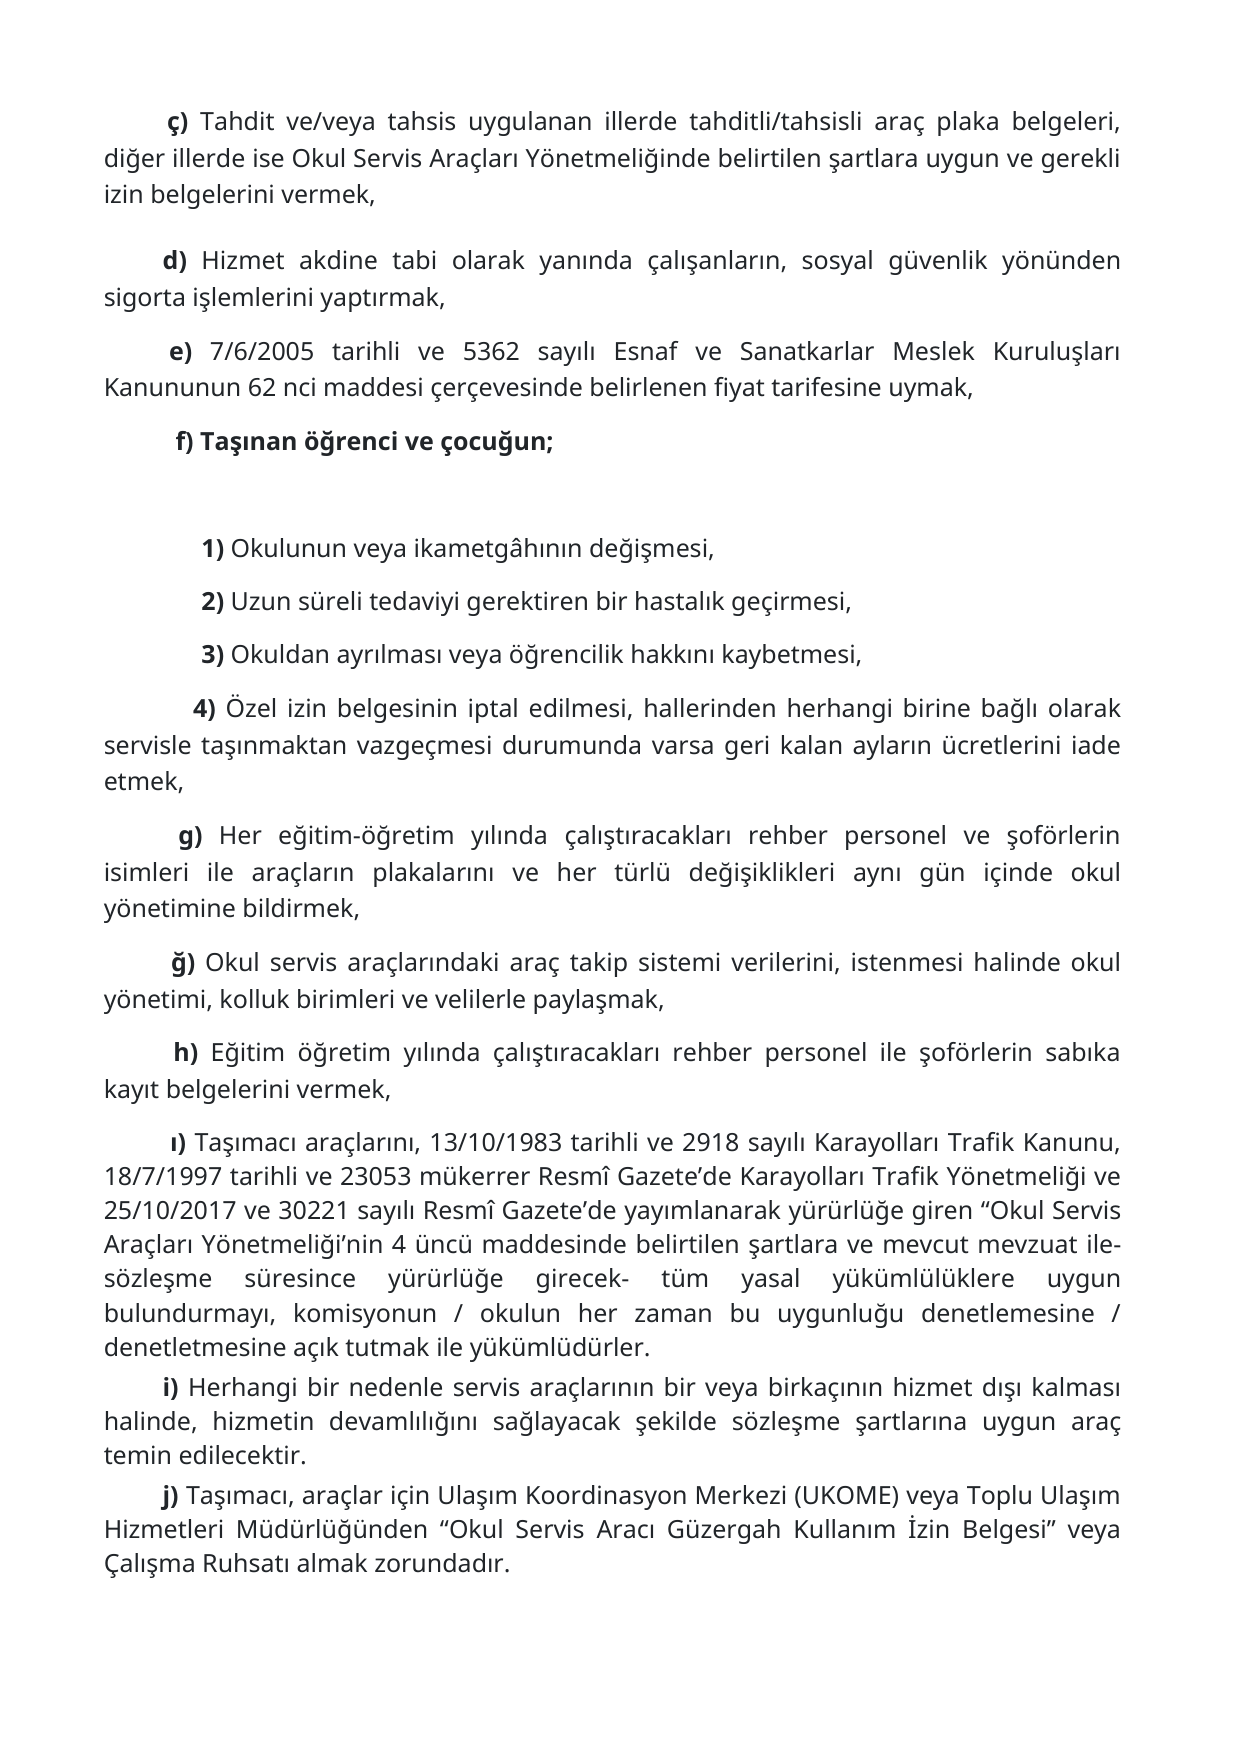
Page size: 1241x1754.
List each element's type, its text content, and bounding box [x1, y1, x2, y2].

text d) Hizmet akdine tabi olarak yanında çalışanların, sosyal güvenlik yönünden sigorta işlemlerini yaptırmak, [103, 243, 1122, 314]
list j) Taşımacı, araçlar için Ulaşım Koordinasyon Merkezi (UKOME) veya Toplu Ulaşım Hizmetleri Müdürlüğünden “Okul Servis Aracı Güzergah Kullanım İzin Belgesi” veya Çalışma Ruhsatı almak zorundadır. [103, 1478, 1122, 1580]
text f) Taşınan öğrenci ve çocuğun; [103, 423, 1122, 457]
text g) Her eğitim-öğretim yılında çalıştıracakları rehber personel ve şoförlerin isimleri ile araçların plakalarını ve her türlü değişiklikleri aynı gün içinde okul yönetimine bildirmek, [103, 817, 1122, 925]
text i) Herhangi bir nedenle servis araçlarının bir veya birkaçının hizmet dışı kalması halinde, hizmetin devamlılığını sağlayacak şekilde sözleşme şartlarına uygun araç temin edilecektir. [103, 1369, 1122, 1472]
text ı) Taşımacı araçlarını, 13/10/1983 tarihli ve 2918 sayılı Karayolları Trafik Kanunu, 18/7/1997 tarihli ve 23053 mükerrer Resmî Gazete’de Karayolları Trafik Yönetmeliği ve 25/10/2017 ve 30221 sayılı Resmî Gazete’de yayımlanarak yürürlüğe giren “Okul Servis Araçları Yönetmeliği’nin 4 üncü maddesinde belirtilen şartlara ve mevcut mevzuat ile-sözleşme süresince yürürlüğe girecek- tüm yasal yükümlülüklere uygun bulundurmayı, komisyonun / okulun her zaman bu uygunluğu denetlemesine / denetletmesine açık tutmak ile yükümlüdürler. [103, 1125, 1122, 1363]
text 4) Özel izin belgesinin iptal edilmesi, hallerinden herhangi birine bağlı olarak servisle taşınmaktan vazgeçmesi durumunda varsa geri kalan ayların ücretlerini iade etmek, [103, 691, 1122, 798]
text h) Eğitim öğretim yılında çalıştıracakları rehber personel ile şoförlerin sabıka kayıt belgelerini vermek, [103, 1035, 1122, 1106]
text 3) Okuldan ayrılması veya öğrencilik hakkını kaybetmesi, [103, 637, 1122, 671]
text ğ) Okul servis araçlarındaki araç takip sistemi verilerini, istenmesi halinde okul yönetimi, kolluk birimleri ve velilerle paylaşmak, [103, 944, 1122, 1015]
text ç) Tahdit ve/veya tahsis uygulanan illerde tahditli/tahsisli araç plaka belgeleri, diğer illerde ise Okul Servis Araçları Yönetmeliğinde belirtilen şartlara uygun ve gerekli izin belgelerini vermek, [103, 103, 1122, 211]
text 1) Okulunun veya ikametgâhının değişmesi, [103, 530, 1122, 564]
text 2) Uzun süreli tedaviyi gerektiren bir hastalık geçirmesi, [103, 584, 1122, 618]
text e) 7/6/2005 tarihli ve 5362 sayılı Esnaf ve Sanatkarlar Meslek Kuruluşları Kanununun 62 nci maddesi çerçevesinde belirlenen fiyat tarifesine uymak, [103, 333, 1122, 404]
